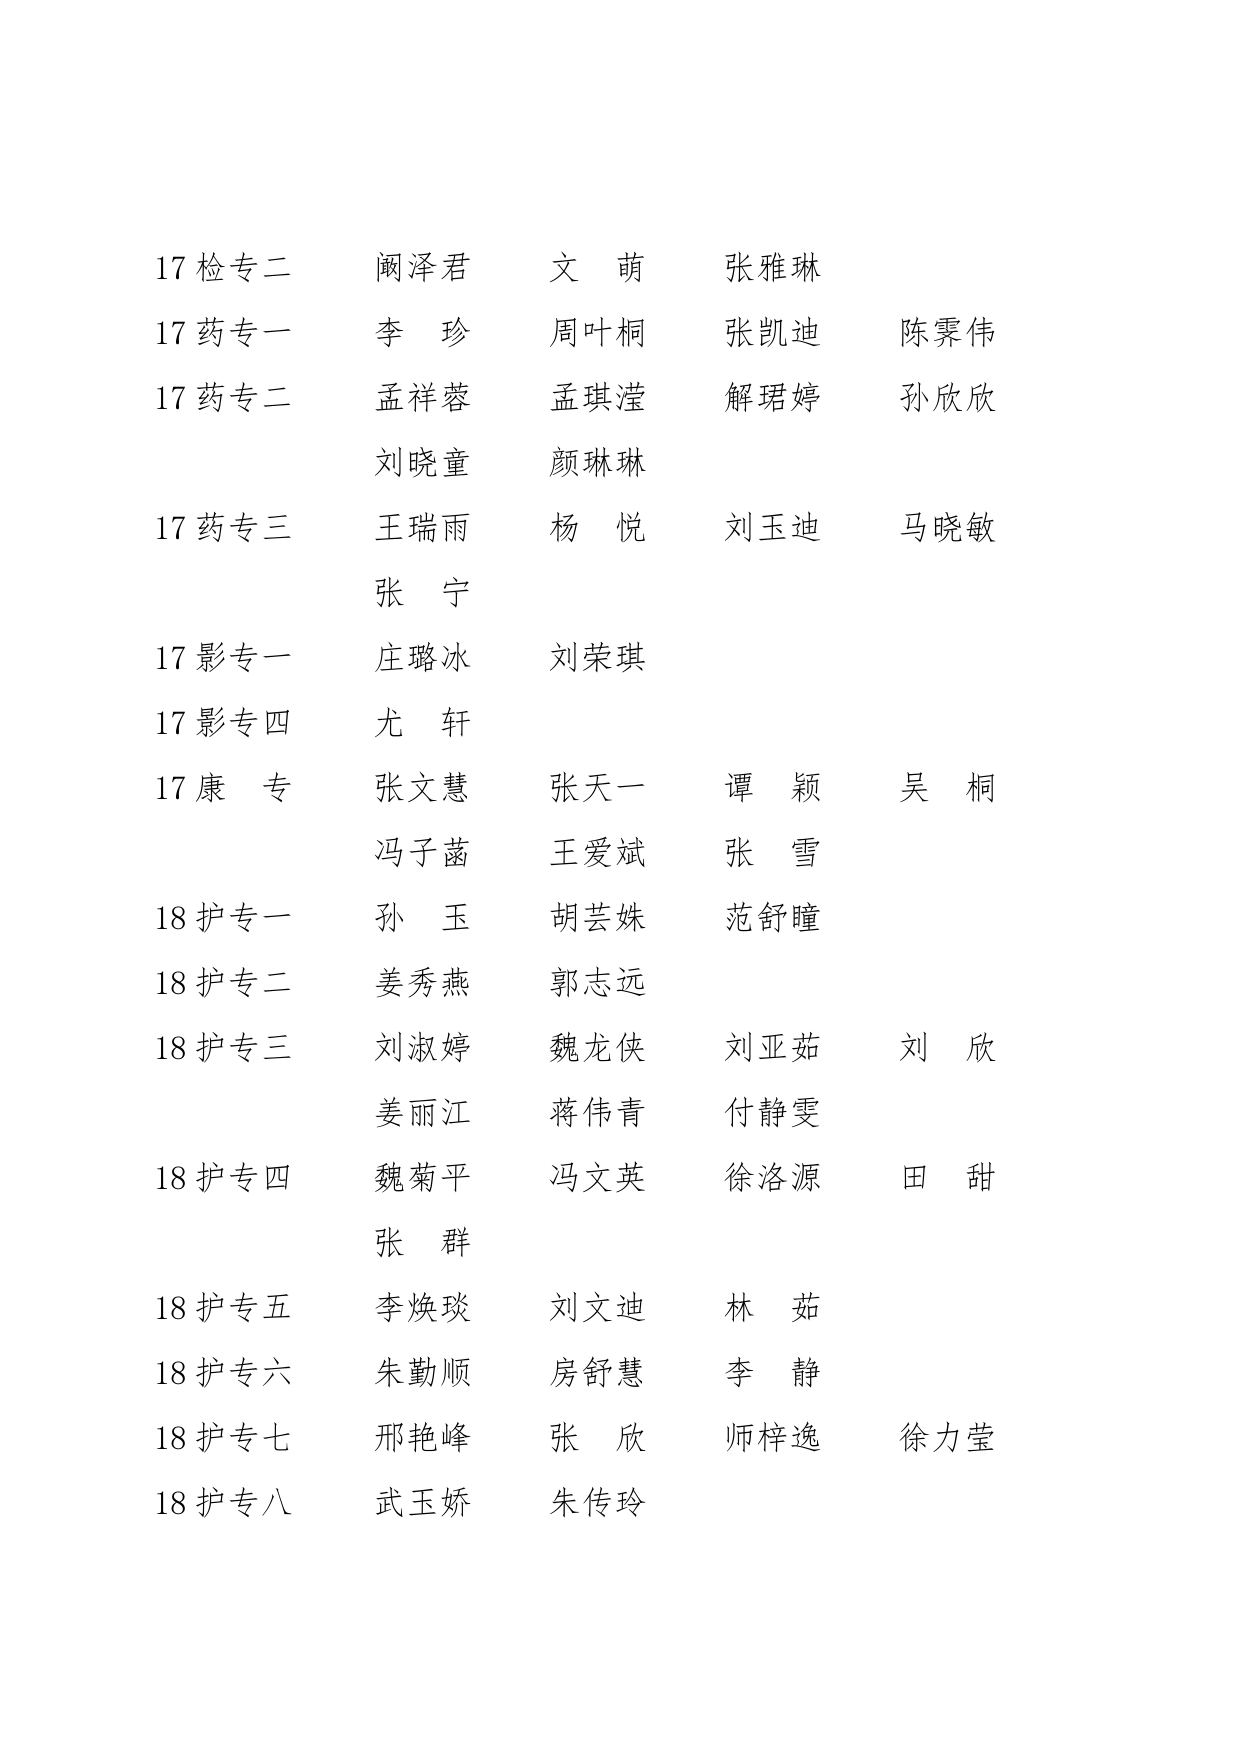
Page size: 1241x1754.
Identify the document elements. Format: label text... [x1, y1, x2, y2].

text 18护专一 孙 玉 胡芸姝 范舒瞳 [153, 883, 1053, 948]
text 18护专八 武玉娇 朱传玲 [153, 1468, 1053, 1533]
text 18护专二 姜秀燕 郭志远 [153, 948, 1053, 1013]
text 17康 专 张文慧 张天一 谭 颖 吴 桐 冯子菡 王爱斌 张 雪 [153, 753, 1053, 883]
text 18护专三 刘淑婷 魏龙侠 刘亚茹 刘 欣 姜丽江 蒋伟青 付静雯 [153, 1013, 1053, 1143]
text 18护专五 李焕琰 刘文迪 林 茹 [153, 1273, 1053, 1338]
text 17药专一 李 珍 周叶桐 张凯迪 陈霁伟 [153, 298, 1053, 363]
text 18护专七 邢艳峰 张 欣 师梓逸 徐力莹 [153, 1403, 1053, 1468]
text 17药专二 孟祥蓉 孟琪滢 解珺婷 孙欣欣 刘晓童 颜琳琳 [153, 363, 1053, 493]
text 17影专一 庄璐冰 刘荣琪 [153, 623, 1053, 688]
text 17检专二 阚泽君 文 萌 张雅琳 [153, 233, 1053, 298]
text 18护专六 朱勤顺 房舒慧 李 静 [153, 1338, 1053, 1403]
text 18护专四 魏菊平 冯文英 徐洛源 田 甜 张 群 [153, 1143, 1053, 1273]
text 17药专三 王瑞雨 杨 悦 刘玉迪 马晓敏 张 宁 [153, 493, 1053, 623]
text 17影专四 尤 轩 [153, 688, 1053, 753]
